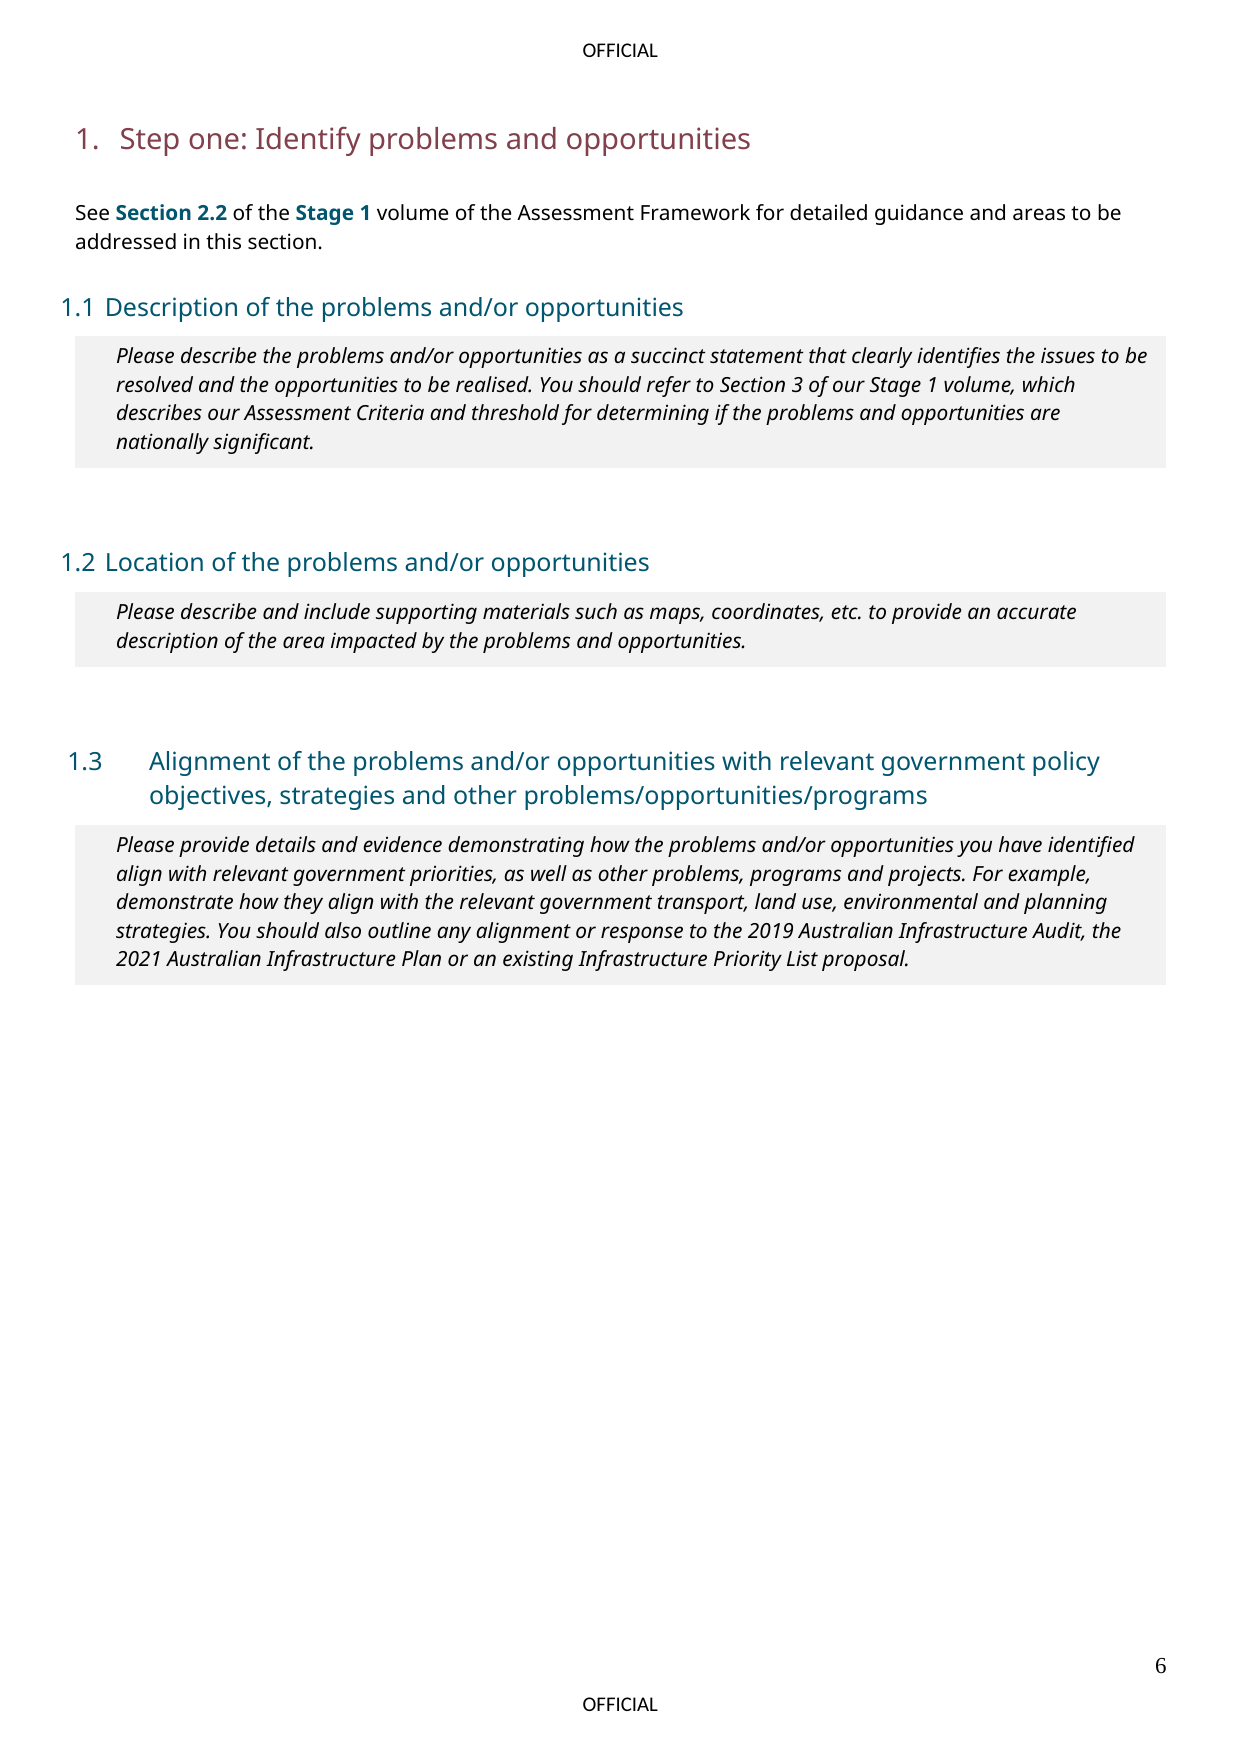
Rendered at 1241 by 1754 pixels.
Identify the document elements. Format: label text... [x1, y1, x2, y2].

subtitle Step one: Identify problems and opportunities [75, 118, 1166, 158]
subtitle Description of the problems and/or opportunities [60, 289, 1166, 323]
text See Section 2.2 of the Stage 1 volume of the Assessment Framework for detailed guidance and areas to be addressed in this section. [75, 197, 1166, 256]
subtitle Location of the problems and/or opportunities [60, 545, 1166, 579]
table_header Please provide details and evidence demonstrating how the problems and/or opportunities you have identified align with relevant government priorities, as well as other problems, programs and projects. For example, demonstrate how they align with the relevant government transport, land use, environmental and planning strategies. You should also outline any alignment or response to the 2019 Australian Infrastructure Audit, the 2021 Australian Infrastructure Plan or an existing Infrastructure Priority List proposal. [75, 825, 1166, 985]
subtitle Alignment of the problems and/or opportunities with relevant government policy objectives, strategies and other problems/opportunities/programs [67, 744, 1166, 812]
table_header Please describe the problems and/or opportunities as a succinct statement that clearly identifies the issues to be resolved and the opportunities to be realised. You should refer to Section 3 of our Stage 1 volume, which describes our Assessment Criteria and threshold for determining if the problems and opportunities are nationally significant. [75, 336, 1166, 468]
table_header Please describe and include supporting materials such as maps, coordinates, etc. to provide an accurate description of the area impacted by the problems and opportunities. [75, 592, 1166, 667]
